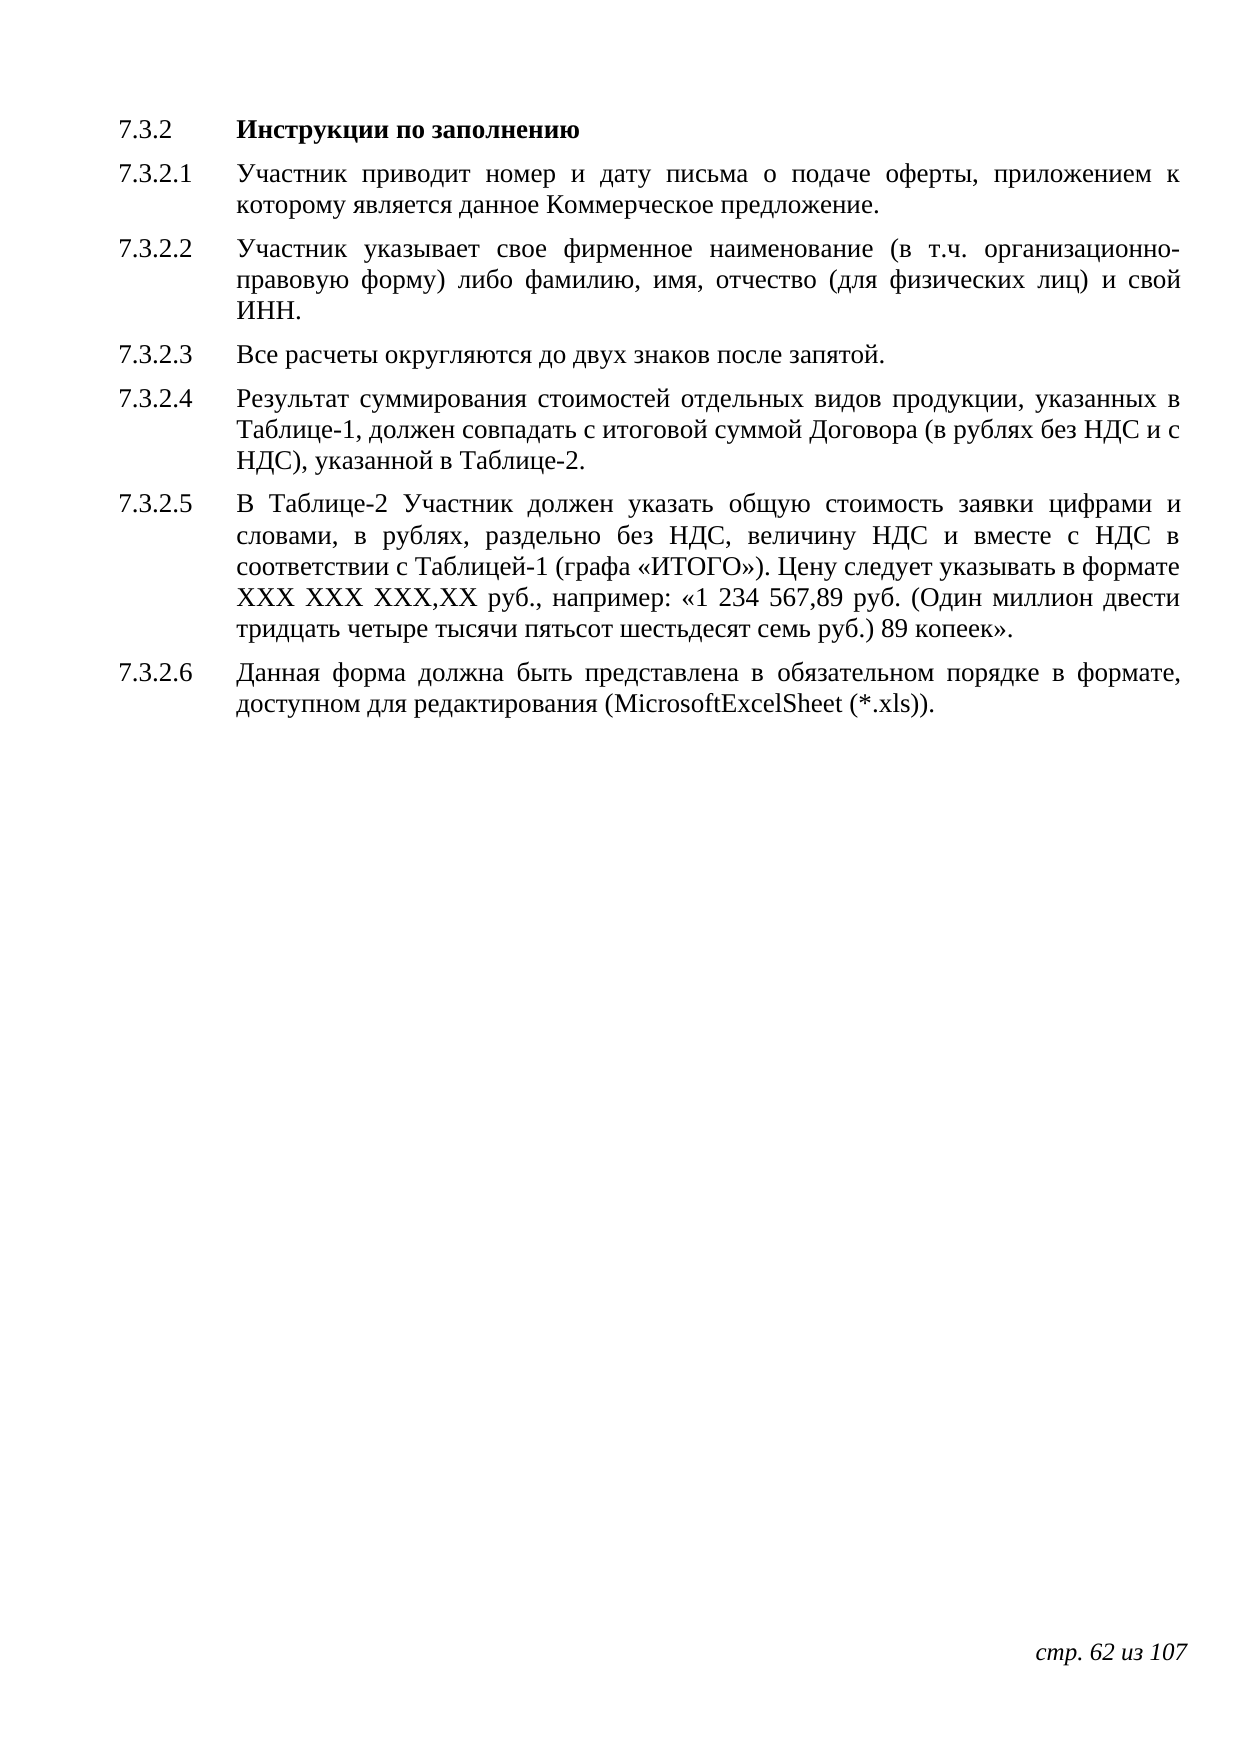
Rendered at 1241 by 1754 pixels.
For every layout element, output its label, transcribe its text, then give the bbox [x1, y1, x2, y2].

text В Таблице-2 Участник должен указать общую стоимость заявки цифрами и словами, в рублях, раздельно без НДС, величину НДС и вместе с НДС в соответствии с Таблицей-1 (графа «ИТОГО»). Цену следует указывать в формате ХХХ ХХХ ХХХ,ХХ руб., например: «1 234 567,89 руб. (Один миллион двести тридцать четыре тысячи пятьсот шестьдесят семь руб.) 89 копеек». [118, 488, 1181, 643]
text Инструкции по заполнению [118, 114, 1181, 145]
text Участник указывает свое фирменное наименование (в т.ч. организационно-правовую форму) либо фамилию, имя, отчество (для физических лиц) и свой ИНН. [118, 232, 1181, 326]
text Участник приводит номер и дату письма о подаче оферты, приложением к которому является данное Коммерческое предложение. [118, 157, 1181, 219]
text Данная форма должна быть представлена в обязательном порядке в формате, доступном для редактирования (MicrosoftExcelSheet (*.xls)). [118, 656, 1181, 718]
text Результат суммирования стоимостей отдельных видов продукции, указанных в Таблице-1, должен совпадать с итоговой суммой Договора (в рублях без НДС и с НДС), указанной в Таблице-2. [118, 382, 1181, 475]
text Все расчеты округляются до двух знаков после запятой. [118, 338, 1181, 369]
